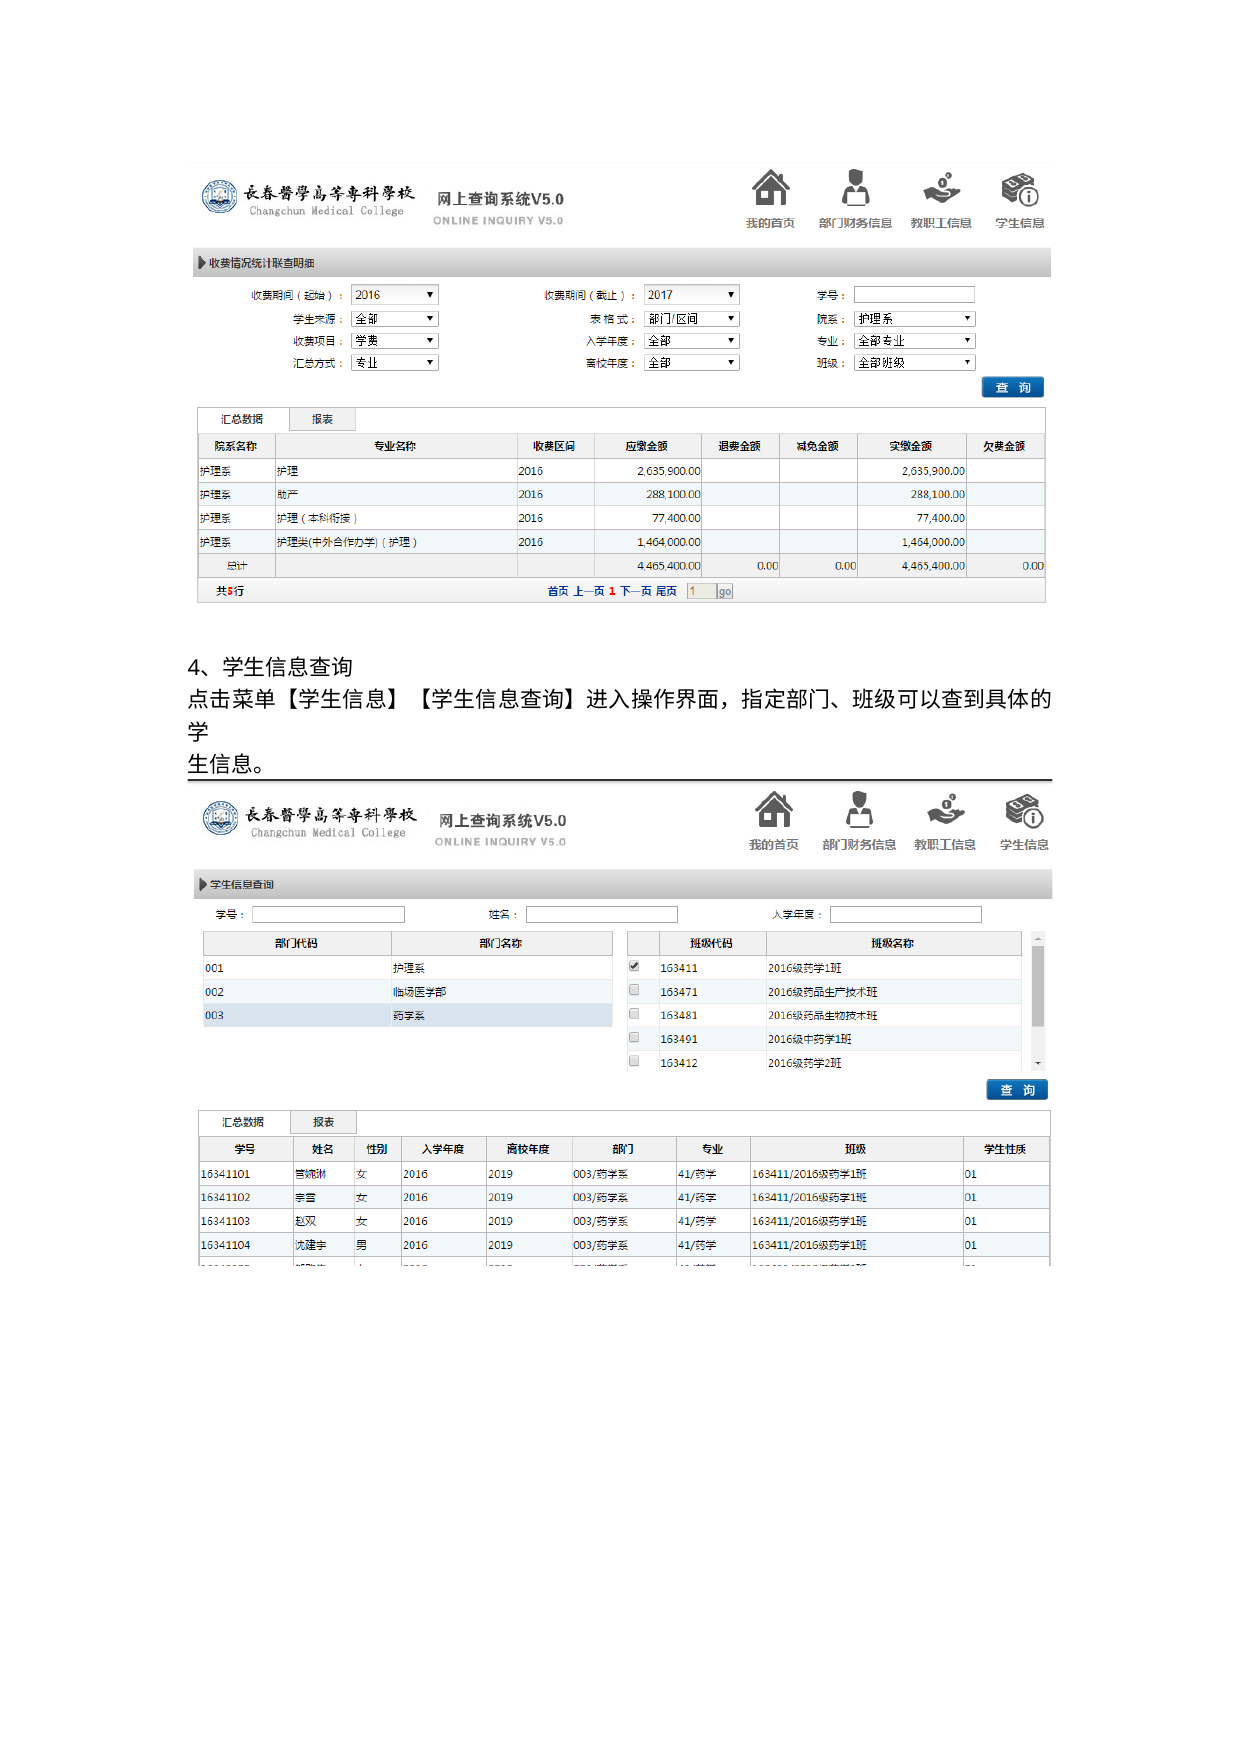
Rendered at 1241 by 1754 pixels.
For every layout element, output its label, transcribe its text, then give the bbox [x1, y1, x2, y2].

text 点击菜单【学生信息】【学生信息查询】进入操作界面，指定部门、班级可以查到具体的学 [187, 682, 1053, 747]
picture [187, 779, 1053, 1266]
text 4、学生信息查询 [187, 649, 1053, 682]
text 生信息。 [187, 747, 1053, 779]
picture [187, 162, 1052, 627]
